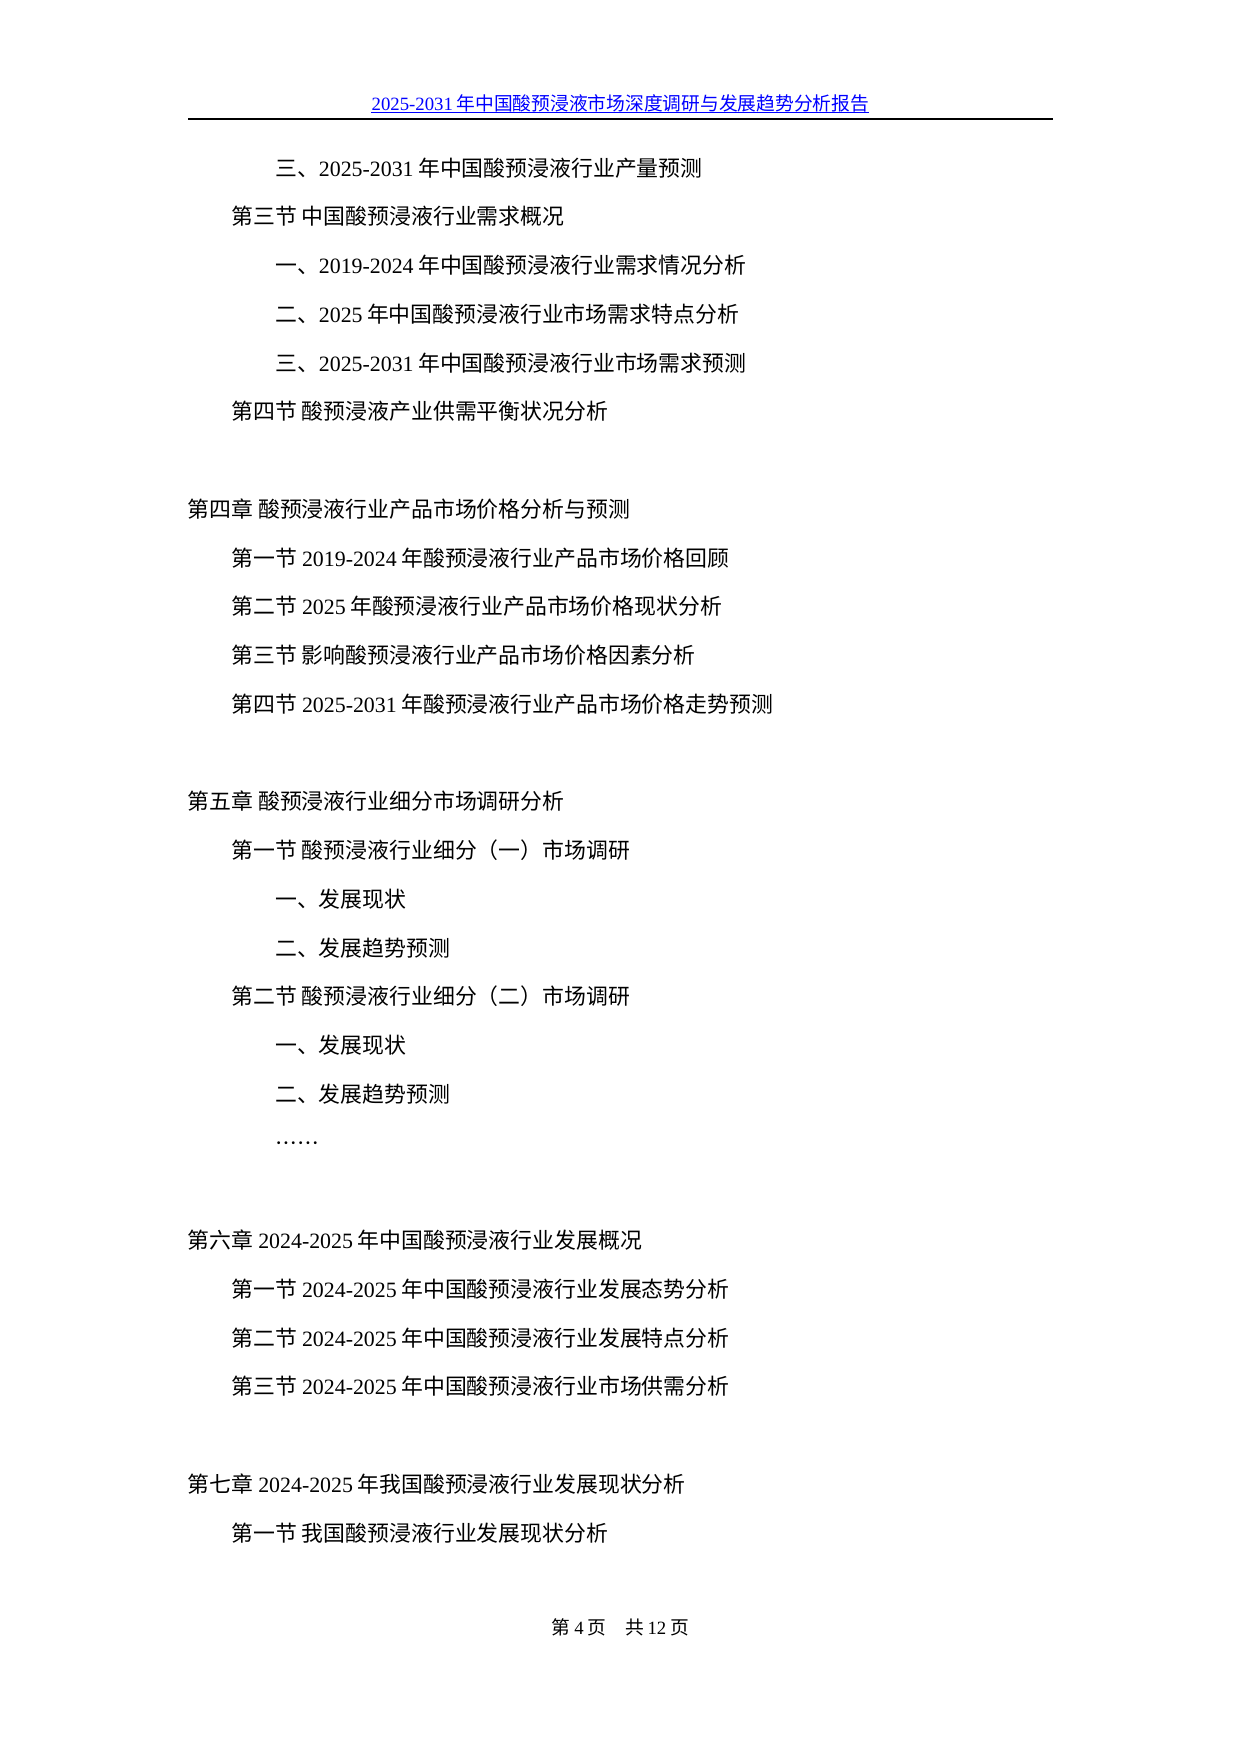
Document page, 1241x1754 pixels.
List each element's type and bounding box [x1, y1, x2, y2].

text [187, 150, 1053, 1548]
